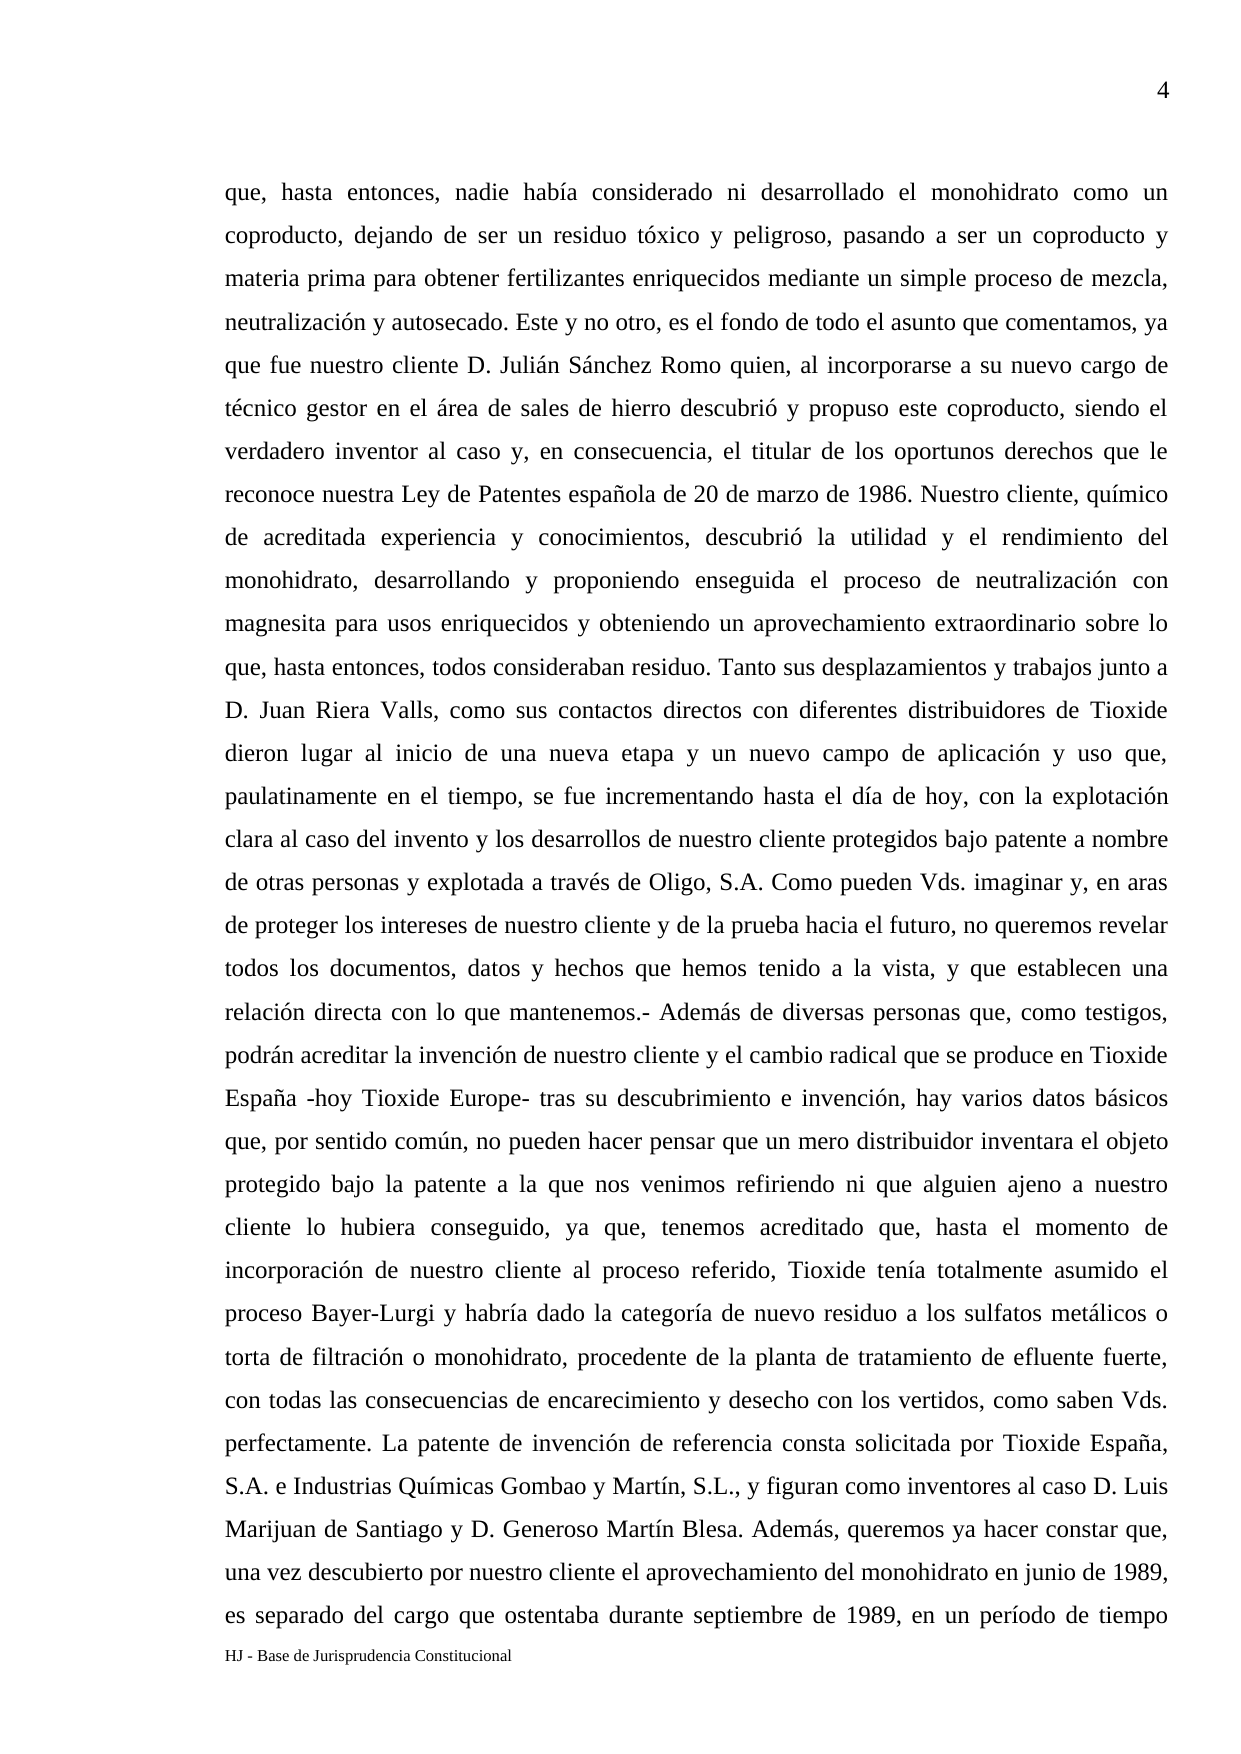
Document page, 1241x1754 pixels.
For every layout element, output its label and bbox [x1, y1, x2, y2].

text [224, 177, 1169, 1629]
